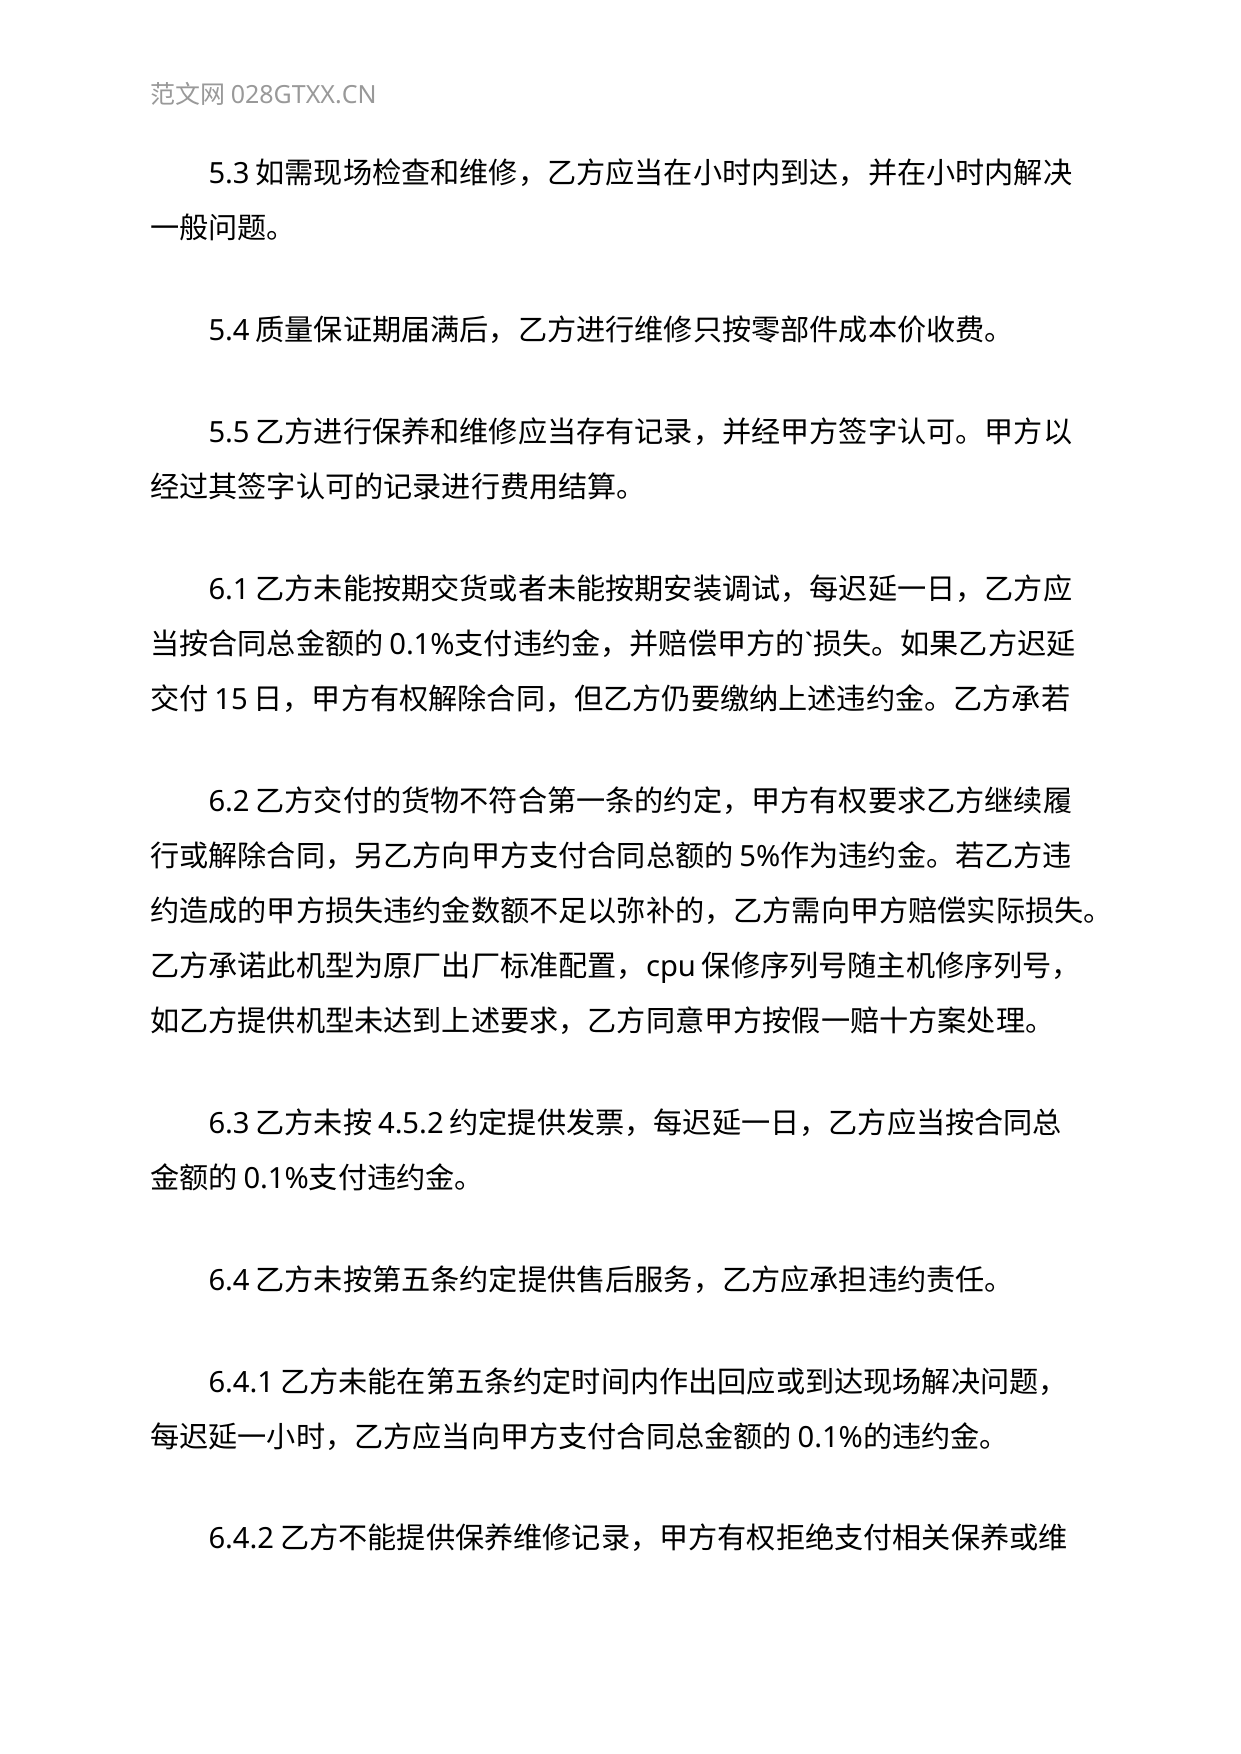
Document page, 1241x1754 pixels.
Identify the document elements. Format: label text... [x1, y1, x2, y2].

text 5.3如需现场检查和维修，乙方应当在小时内到达，并在小时内解决一般问题。 [150, 150, 1090, 247]
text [150, 1515, 1090, 1557]
text 5.5乙方进行保养和维修应当存有记录，并经甲方签字认可。甲方以经过其签字认可的记录进行费用结算。 [150, 409, 1090, 506]
text 6.4.1乙方未能在第五条约定时间内作出回应或到达现场解决问题，每迟延一小时，乙方应当向甲方支付合同总金额的0.1%的违约金。 [150, 1358, 1090, 1456]
text 6.4乙方未按第五条约定提供售后服务，乙方应承担违约责任。 [150, 1256, 1090, 1298]
text 6.1乙方未能按期交货或者未能按期安装调试，每迟延一日，乙方应当按合同总金额的0.1%支付违约金，并赔偿甲方的`损失。如果乙方迟延交付15日，甲方有权解除合同，但乙方仍要缴纳上述违约金。乙方承若 [150, 566, 1090, 718]
text 5.4质量保证期届满后，乙方进行维修只按零部件成本价收费。 [150, 307, 1090, 349]
text 6.3乙方未按4.5.2约定提供发票，每迟延一日，乙方应当按合同总金额的0.1%支付违约金。 [150, 1099, 1090, 1197]
text 6.2乙方交付的货物不符合第一条的约定，甲方有权要求乙方继续履行或解除合同，另乙方向甲方支付合同总额的5%作为违约金。若乙方违约造成的甲方损失违约金数额不足以弥补的，乙方需向甲方赔偿实际损失。乙方承诺此机型为原厂出厂标准配置，cpu保修序列号随主机修序列号，如乙方提供机型未达到上述要求，乙方同意甲方按假一赔十方案处理。 [150, 777, 1090, 1040]
